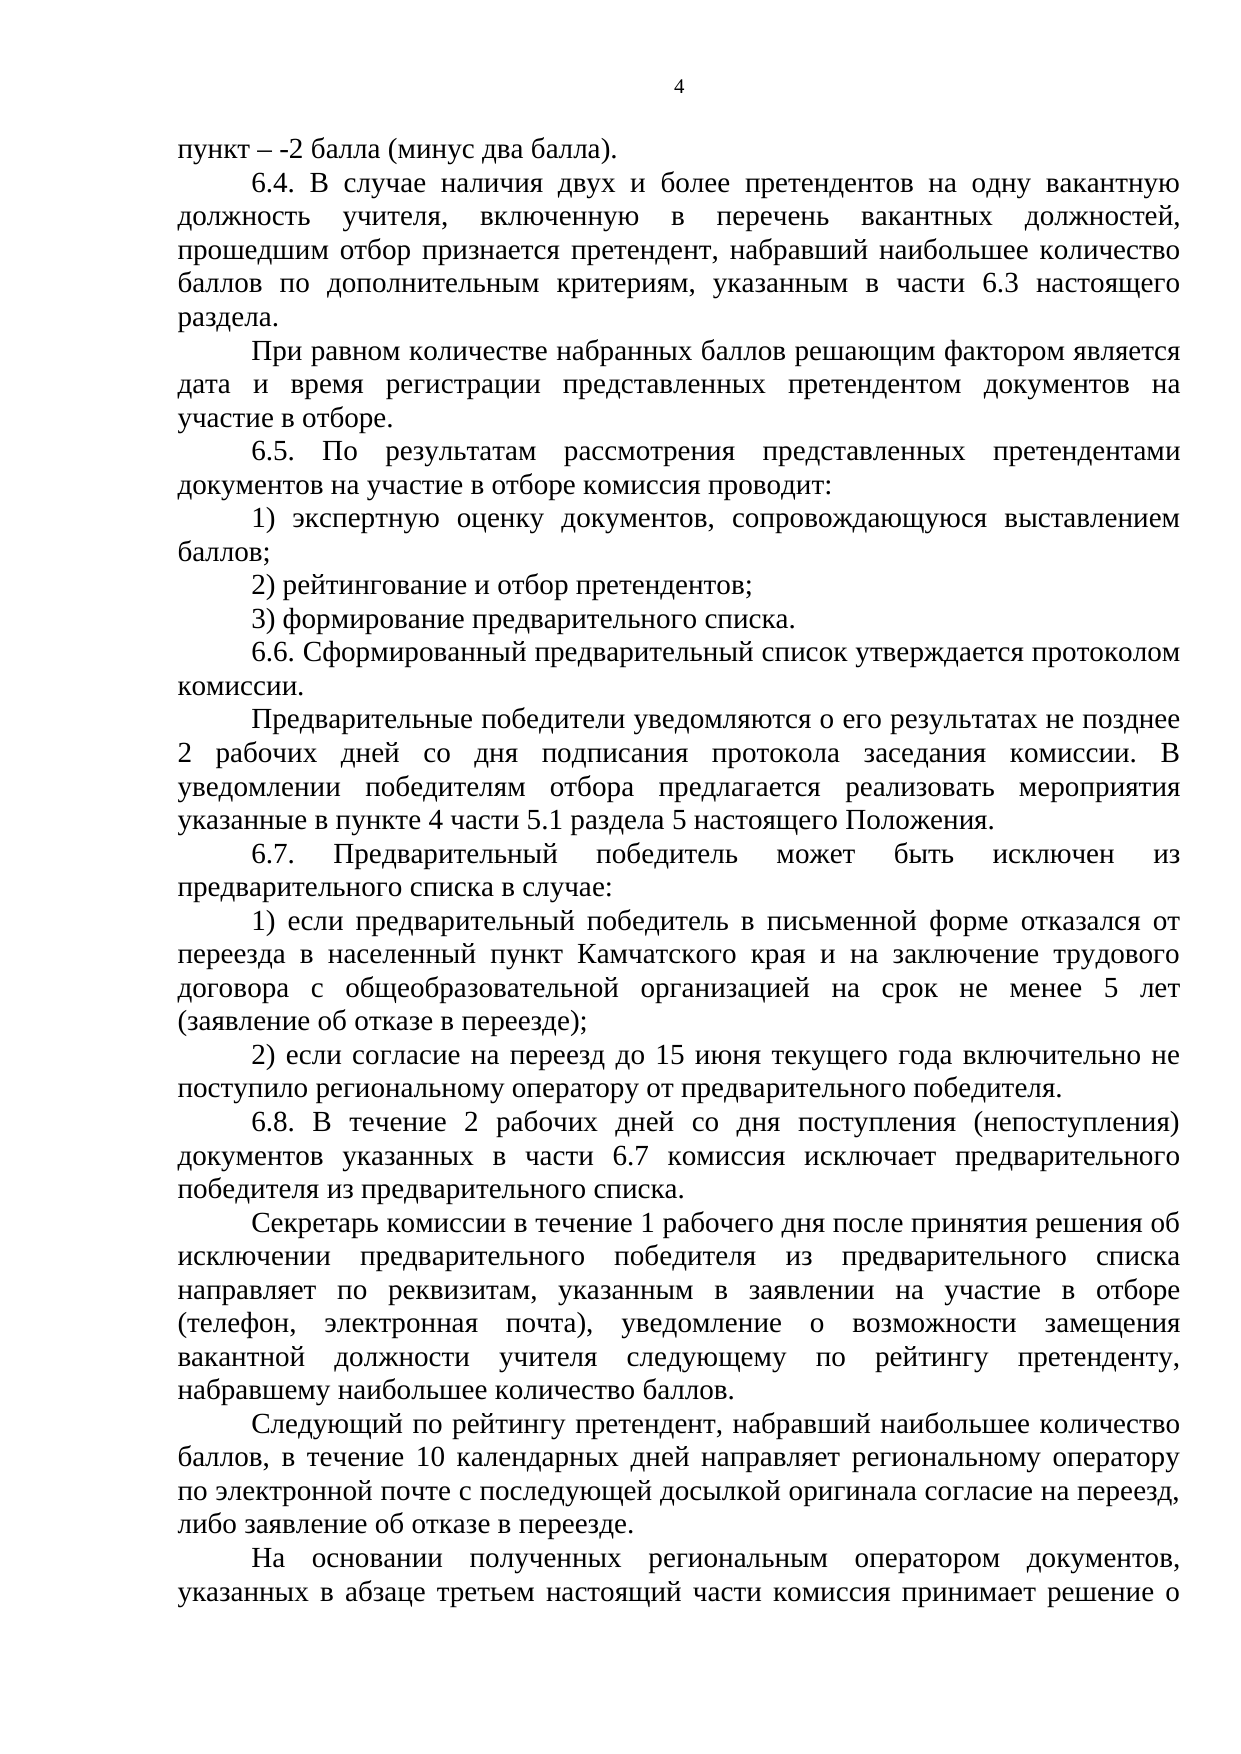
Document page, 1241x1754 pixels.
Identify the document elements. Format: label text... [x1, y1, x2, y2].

text 2) если согласие на переезд до 15 июня текущего года включительно не поступило региональному оператору от предварительного победителя. [177, 1037, 1181, 1104]
text 6.5. По результатам рассмотрения представленных претендентами документов на участие в отборе комиссия проводит: [177, 433, 1181, 500]
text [177, 131, 1181, 165]
text 1) экспертную оценку документов, сопровождающуюся выставлением баллов; [177, 500, 1181, 567]
text Предварительные победители уведомляются о его результатах не позднее 2 рабочих дней со дня подписания протокола заседания комиссии. В уведомлении победителям отбора предлагается реализовать мероприятия указанные в пункте 4 части 5.1 раздела 5 настоящего Положения. [177, 702, 1181, 836]
text При равном количестве набранных баллов решающим фактором является дата и время регистрации представленных претендентом документов на участие в отборе. [177, 333, 1181, 433]
text 6.7. Предварительный победитель может быть исключен из предварительного списка в случае: [177, 836, 1181, 903]
text 6.4. В случае наличия двух и более претендентов на одну вакантную должность учителя, включенную в перечень вакантных должностей, прошедшим отбор признается претендент, набравший наибольшее количество баллов по дополнительным критериям, указанным в части 6.3 настоящего раздела. [177, 165, 1181, 333]
text 2) рейтингование и отбор претендентов; [177, 567, 1181, 601]
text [177, 1540, 1181, 1607]
text Секретарь комиссии в течение 1 рабочего дня после принятия решения об исключении предварительного победителя из предварительного списка направляет по реквизитам, указанным в заявлении на участие в отборе (телефон, электронная почта), уведомление о возможности замещения вакантной должности учителя следующему по рейтингу претенденту, набравшему наибольшее количество баллов. [177, 1205, 1181, 1406]
text 6.8. В течение 2 рабочих дней со дня поступления (непоступления) документов указанных в части 6.7 комиссия исключает предварительного победителя из предварительного списка. [177, 1104, 1181, 1205]
text Следующий по рейтингу претендент, набравший наибольшее количество баллов, в течение 10 календарных дней направляет региональному оператору по электронной почте с последующей досылкой оригинала согласие на переезд, либо заявление об отказе в переезде. [177, 1406, 1181, 1540]
text 6.6. Сформированный предварительный список утверждается протоколом комиссии. [177, 634, 1181, 702]
text 1) если предварительный победитель в письменной форме отказался от переезда в населенный пункт Камчатского края и на заключение трудового договора с общеобразовательной организацией на срок не менее 5 лет (заявление об отказе в переезде); [177, 903, 1181, 1037]
text 3) формирование предварительного списка. [177, 601, 1181, 634]
